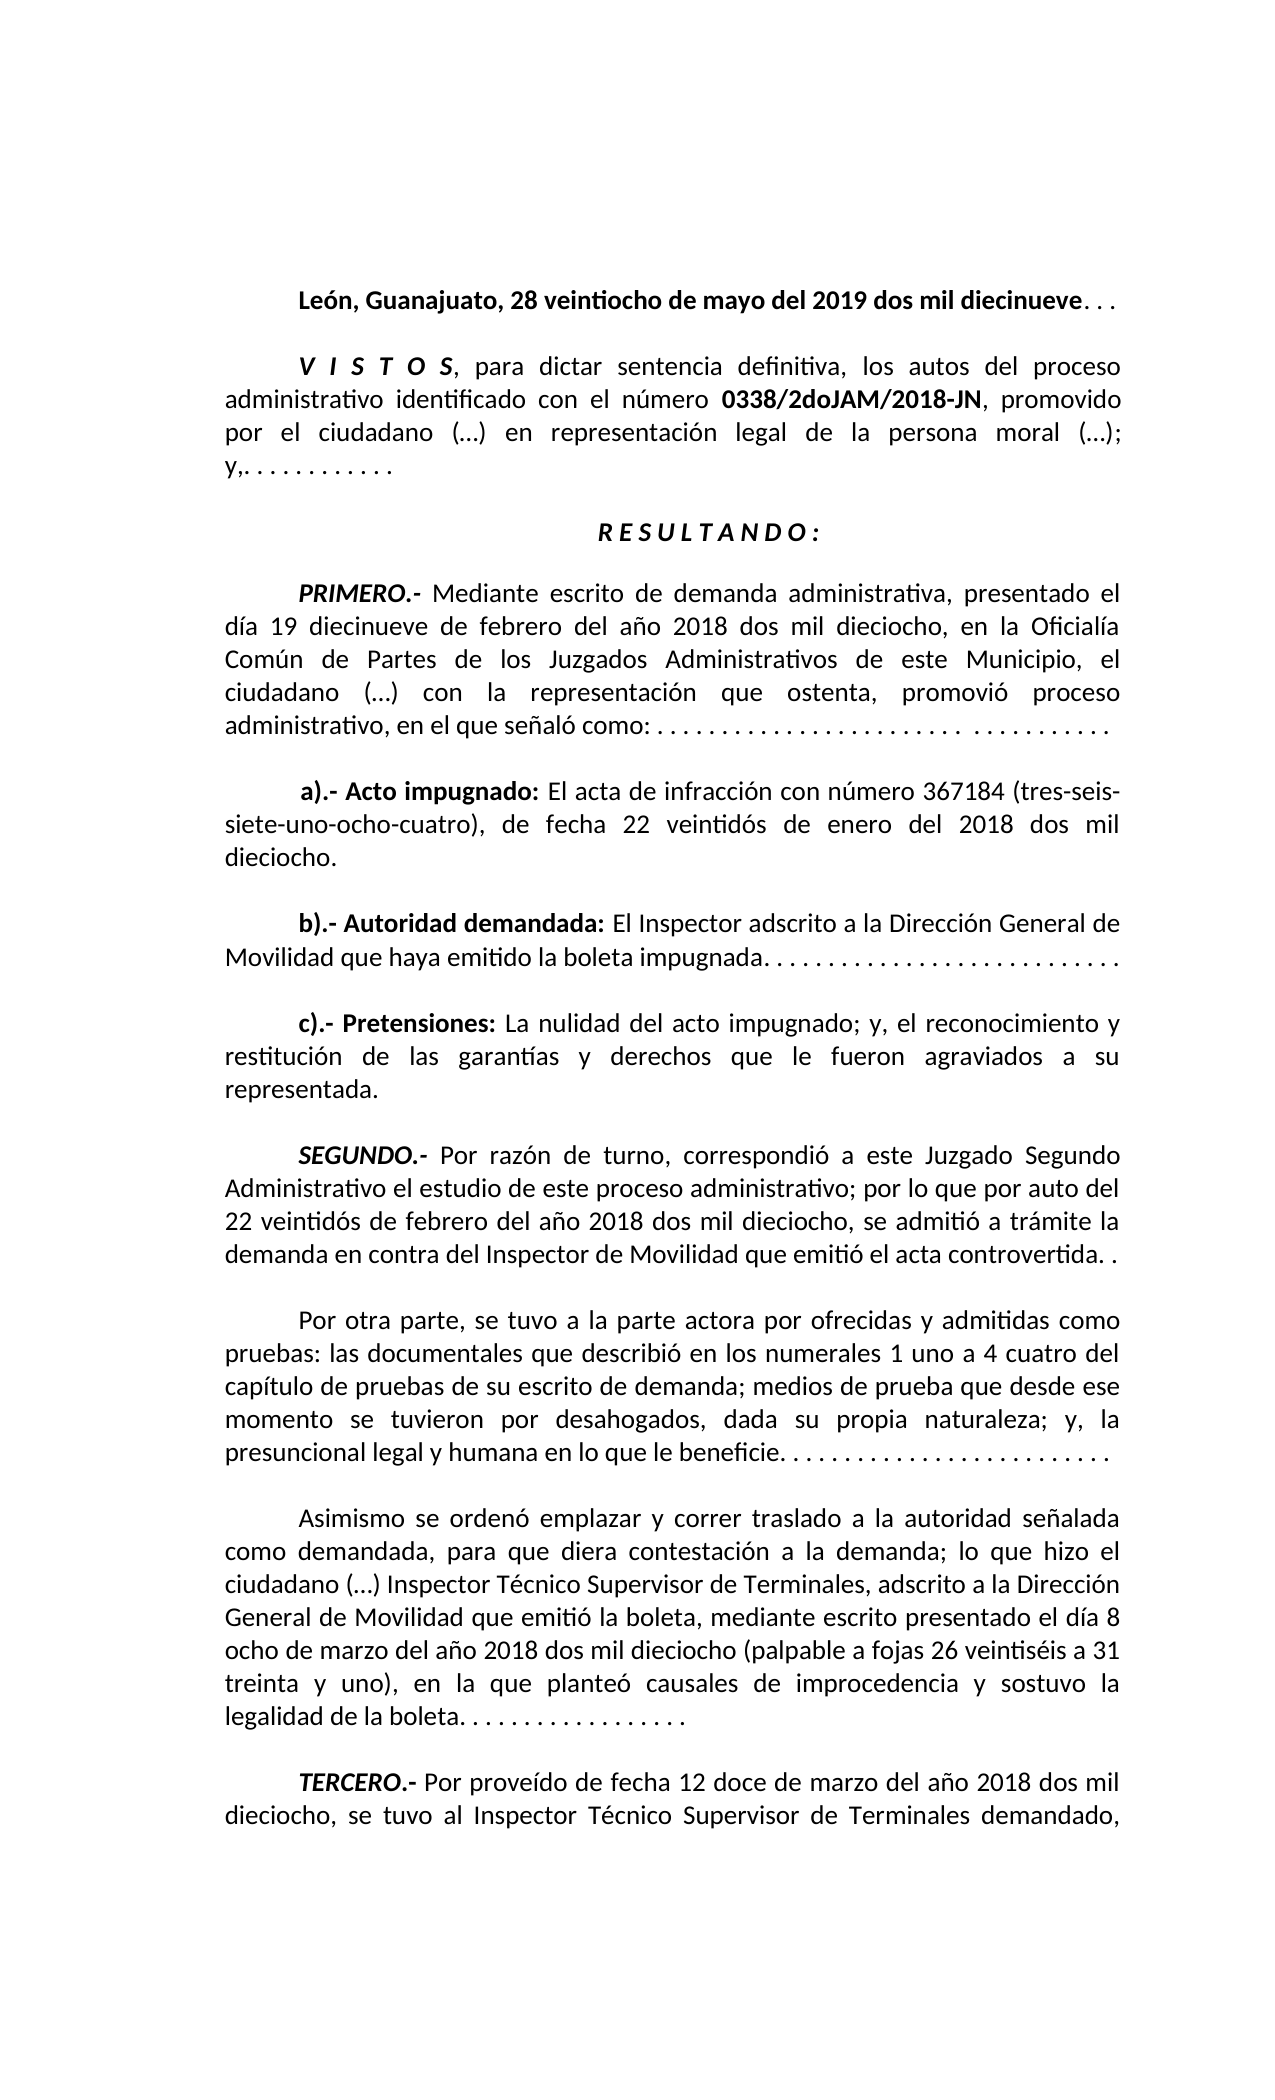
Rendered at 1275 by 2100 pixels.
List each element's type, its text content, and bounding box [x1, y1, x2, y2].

text León, Guanajuato, 28 veintiocho de mayo del 2019 dos mil diecinueve. . . [224, 283, 1121, 317]
text a).- Acto impugnado: El acta de infracción con número 367184 (tres-seis-siete-uno-ocho-cuatro), de fecha 22 veintidós de enero del 2018 dos mil dieciocho. [224, 774, 1121, 874]
text SEGUNDO.- Por razón de turno, correspondió a este Juzgado Segundo Administrativo el estudio de este proceso administrativo; por lo que por auto del 22 veintidós de febrero del año 2018 dos mil dieciocho, se admitió a trámite la demanda en contra del Inspector de Movilidad que emitió el acta controvertida. . [224, 1138, 1121, 1270]
text R E S U L T A N D O : [224, 515, 1121, 548]
text V I S T O S, para dictar sentencia definitiva, los autos del proceso administrativo identificado con el número 0338/2doJAM/2018-JN, promovido por el ciudadano (…) en representación legal de la persona moral (…); y,. . . . . . . . . . . . [224, 349, 1121, 482]
text c).- Pretensiones: La nulidad del acto impugnado; y, el reconocimiento y restitución de las garantías y derechos que le fueron agraviados a su representada. [224, 1006, 1121, 1105]
text PRIMERO.- Mediante escrito de demanda administrativa, presentado el día 19 diecinueve de febrero del año 2018 dos mil dieciocho, en la Oficialía Común de Partes de los Juzgados Administrativos de este Municipio, el ciudadano (…) con la representación que ostenta, promovió proceso administrativo, en el que señaló como: . . . . . . . . . . . . . . . . . . . . . . . . . . . . . . . . . . . [224, 576, 1121, 742]
text Asimismo se ordenó emplazar y correr traslado a la autoridad señalada como demandada, para que diera contestación a la demanda; lo que hizo el ciudadano (…) Inspector Técnico Supervisor de Terminales, adscrito a la Dirección General de Movilidad que emitió la boleta, mediante escrito presentado el día 8 ocho de marzo del año 2018 dos mil dieciocho (palpable a fojas 26 veintiséis a 31 treinta y uno), en la que planteó causales de improcedencia y sostuvo la legalidad de la boleta. . . . . . . . . . . . . . . . . . [224, 1501, 1121, 1732]
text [224, 1765, 1121, 1831]
text b).- Autoridad demandada: El Inspector adscrito a la Dirección General de Movilidad que haya emitido la boleta impugnada. . . . . . . . . . . . . . . . . . . . . . . . . . . . [224, 907, 1121, 973]
text Por otra parte, se tuvo a la parte actora por ofrecidas y admitidas como pruebas: las documentales que describió en los numerales 1 uno a 4 cuatro del capítulo de pruebas de su escrito de demanda; medios de prueba que desde ese momento se tuvieron por desahogados, dada su propia naturaleza; y, la presuncional legal y humana en lo que le beneficie. . . . . . . . . . . . . . . . . . . . . . . . . . [224, 1303, 1121, 1468]
